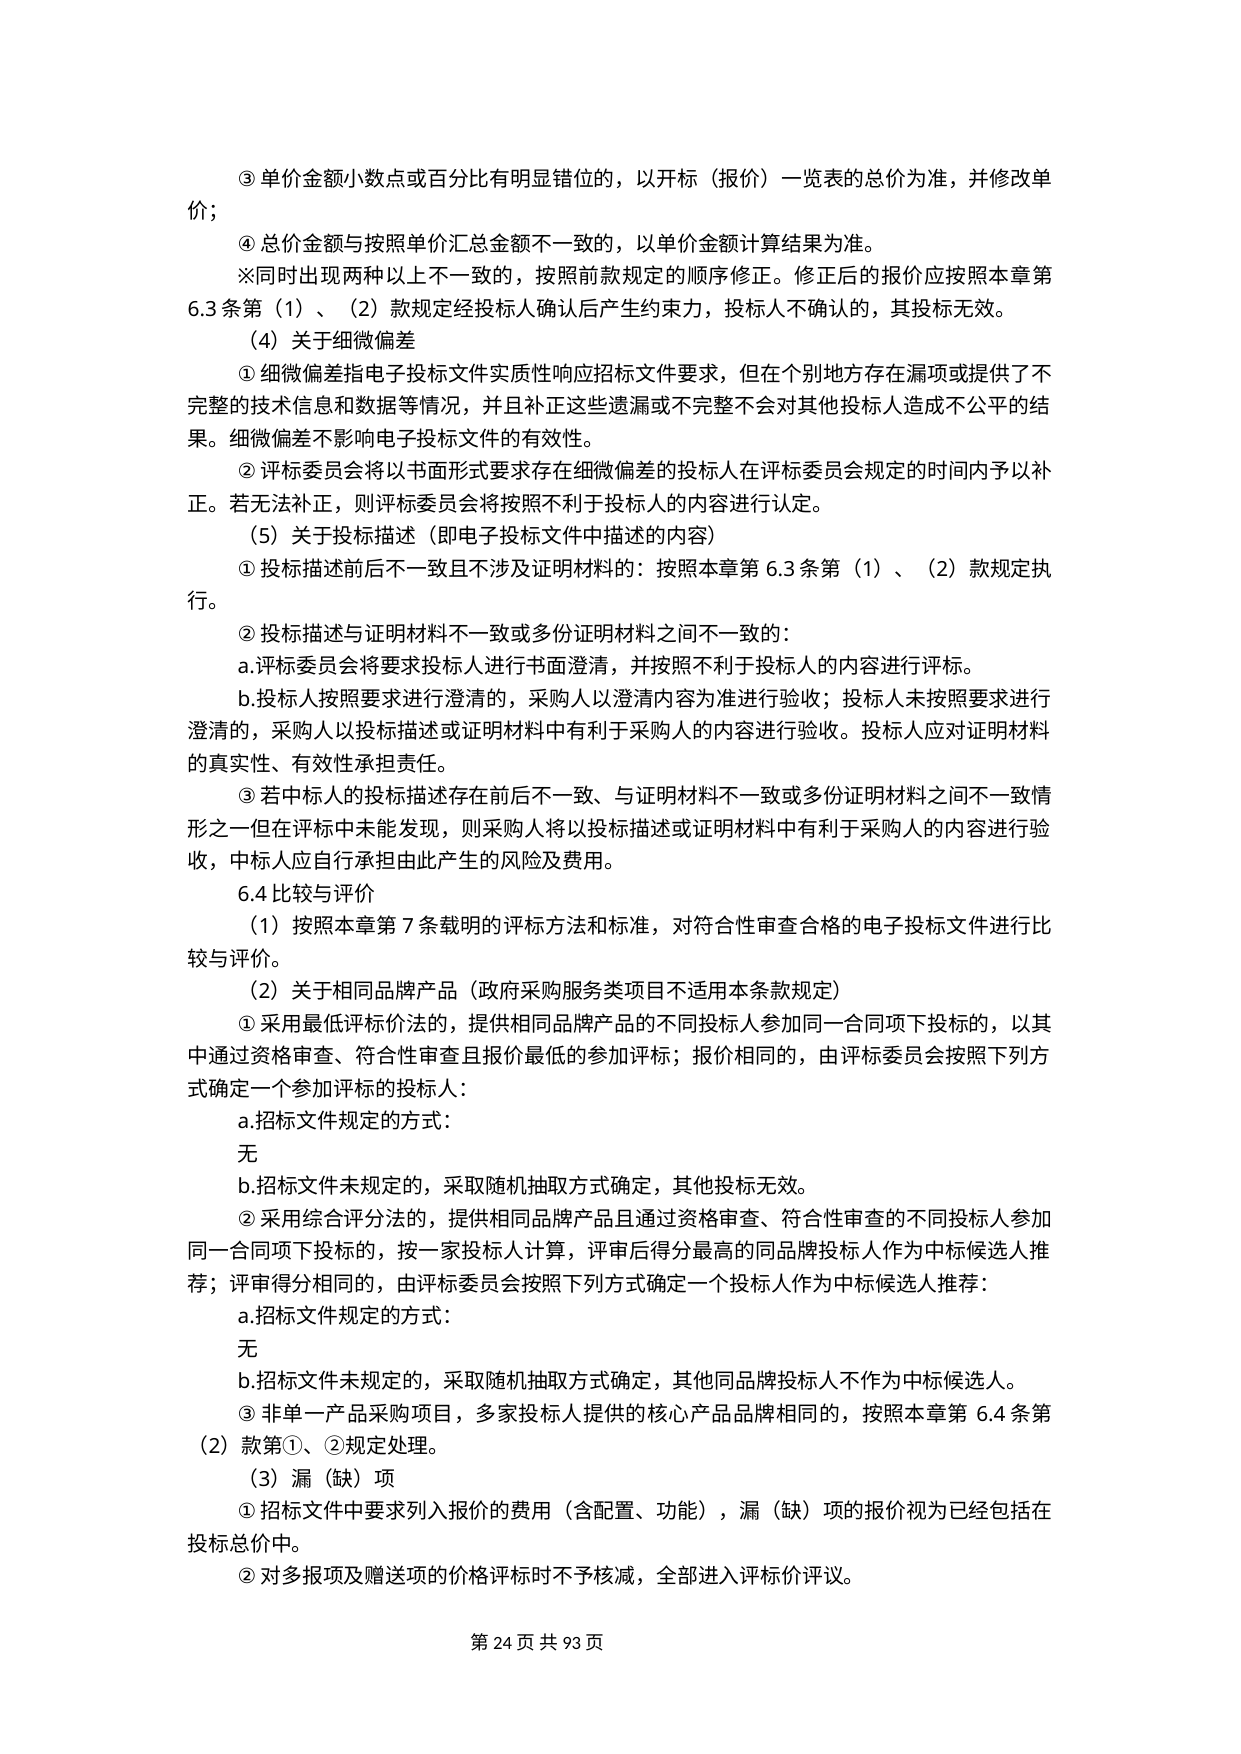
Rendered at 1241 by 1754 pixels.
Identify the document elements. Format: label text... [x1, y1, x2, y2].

text （1）按照本章第7条载明的评标方法和标准，对符合性审查合格的电子投标文件进行比较与评价。 [187, 909, 1053, 974]
text （2）关于相同品牌产品（政府采购服务类项目不适用本条款规定） [187, 974, 1053, 1007]
text b.招标文件未规定的，采取随机抽取方式确定，其他投标无效。 [187, 1169, 1053, 1202]
text ②评标委员会将以书面形式要求存在细微偏差的投标人在评标委员会规定的时间内予以补正。若无法补正，则评标委员会将按照不利于投标人的内容进行认定。 [187, 454, 1053, 519]
text ①采用最低评标价法的，提供相同品牌产品的不同投标人参加同一合同项下投标的，以其中通过资格审查、符合性审查且报价最低的参加评标；报价相同的，由评标委员会按照下列方式确定一个参加评标的投标人： [187, 1007, 1053, 1104]
text b.投标人按照要求进行澄清的，采购人以澄清内容为准进行验收；投标人未按照要求进行澄清的，采购人以投标描述或证明材料中有利于采购人的内容进行验收。投标人应对证明材料的真实性、有效性承担责任。 [187, 682, 1053, 779]
text ③单价金额小数点或百分比有明显错位的，以开标（报价）一览表的总价为准，并修改单价； [187, 162, 1053, 227]
text ①招标文件中要求列入报价的费用（含配置、功能），漏（缺）项的报价视为已经包括在投标总价中。 [187, 1494, 1053, 1559]
text （4）关于细微偏差 [187, 324, 1053, 357]
text ③非单一产品采购项目，多家投标人提供的核心产品品牌相同的，按照本章第6.4条第（2）款第①、②规定处理。 [187, 1397, 1053, 1462]
text ②投标描述与证明材料不一致或多份证明材料之间不一致的： [187, 617, 1053, 649]
text ③若中标人的投标描述存在前后不一致、与证明材料不一致或多份证明材料之间不一致情形之一但在评标中未能发现，则采购人将以投标描述或证明材料中有利于采购人的内容进行验收，中标人应自行承担由此产生的风险及费用。 [187, 779, 1053, 877]
text 无 [187, 1332, 1053, 1364]
text （3）漏（缺）项 [187, 1462, 1053, 1494]
text 6.4比较与评价 [187, 877, 1053, 909]
text a.评标委员会将要求投标人进行书面澄清，并按照不利于投标人的内容进行评标。 [187, 649, 1053, 682]
text b.招标文件未规定的，采取随机抽取方式确定，其他同品牌投标人不作为中标候选人。 [187, 1364, 1053, 1397]
text ②对多报项及赠送项的价格评标时不予核减，全部进入评标价评议。 [187, 1559, 1053, 1592]
text ①细微偏差指电子投标文件实质性响应招标文件要求，但在个别地方存在漏项或提供了不完整的技术信息和数据等情况，并且补正这些遗漏或不完整不会对其他投标人造成不公平的结果。细微偏差不影响电子投标文件的有效性。 [187, 357, 1053, 454]
text ④总价金额与按照单价汇总金额不一致的，以单价金额计算结果为准。 [187, 227, 1053, 259]
text 无 [187, 1137, 1053, 1169]
text ①投标描述前后不一致且不涉及证明材料的：按照本章第6.3条第（1）、（2）款规定执行。 [187, 552, 1053, 617]
text ②采用综合评分法的，提供相同品牌产品且通过资格审查、符合性审查的不同投标人参加同一合同项下投标的，按一家投标人计算，评审后得分最高的同品牌投标人作为中标候选人推荐；评审得分相同的，由评标委员会按照下列方式确定一个投标人作为中标候选人推荐： [187, 1202, 1053, 1299]
text a.招标文件规定的方式： [187, 1104, 1053, 1137]
text ※同时出现两种以上不一致的，按照前款规定的顺序修正。修正后的报价应按照本章第6.3条第（1）、（2）款规定经投标人确认后产生约束力，投标人不确认的，其投标无效。 [187, 259, 1053, 324]
text （5）关于投标描述（即电子投标文件中描述的内容） [187, 519, 1053, 552]
text a.招标文件规定的方式： [187, 1299, 1053, 1332]
